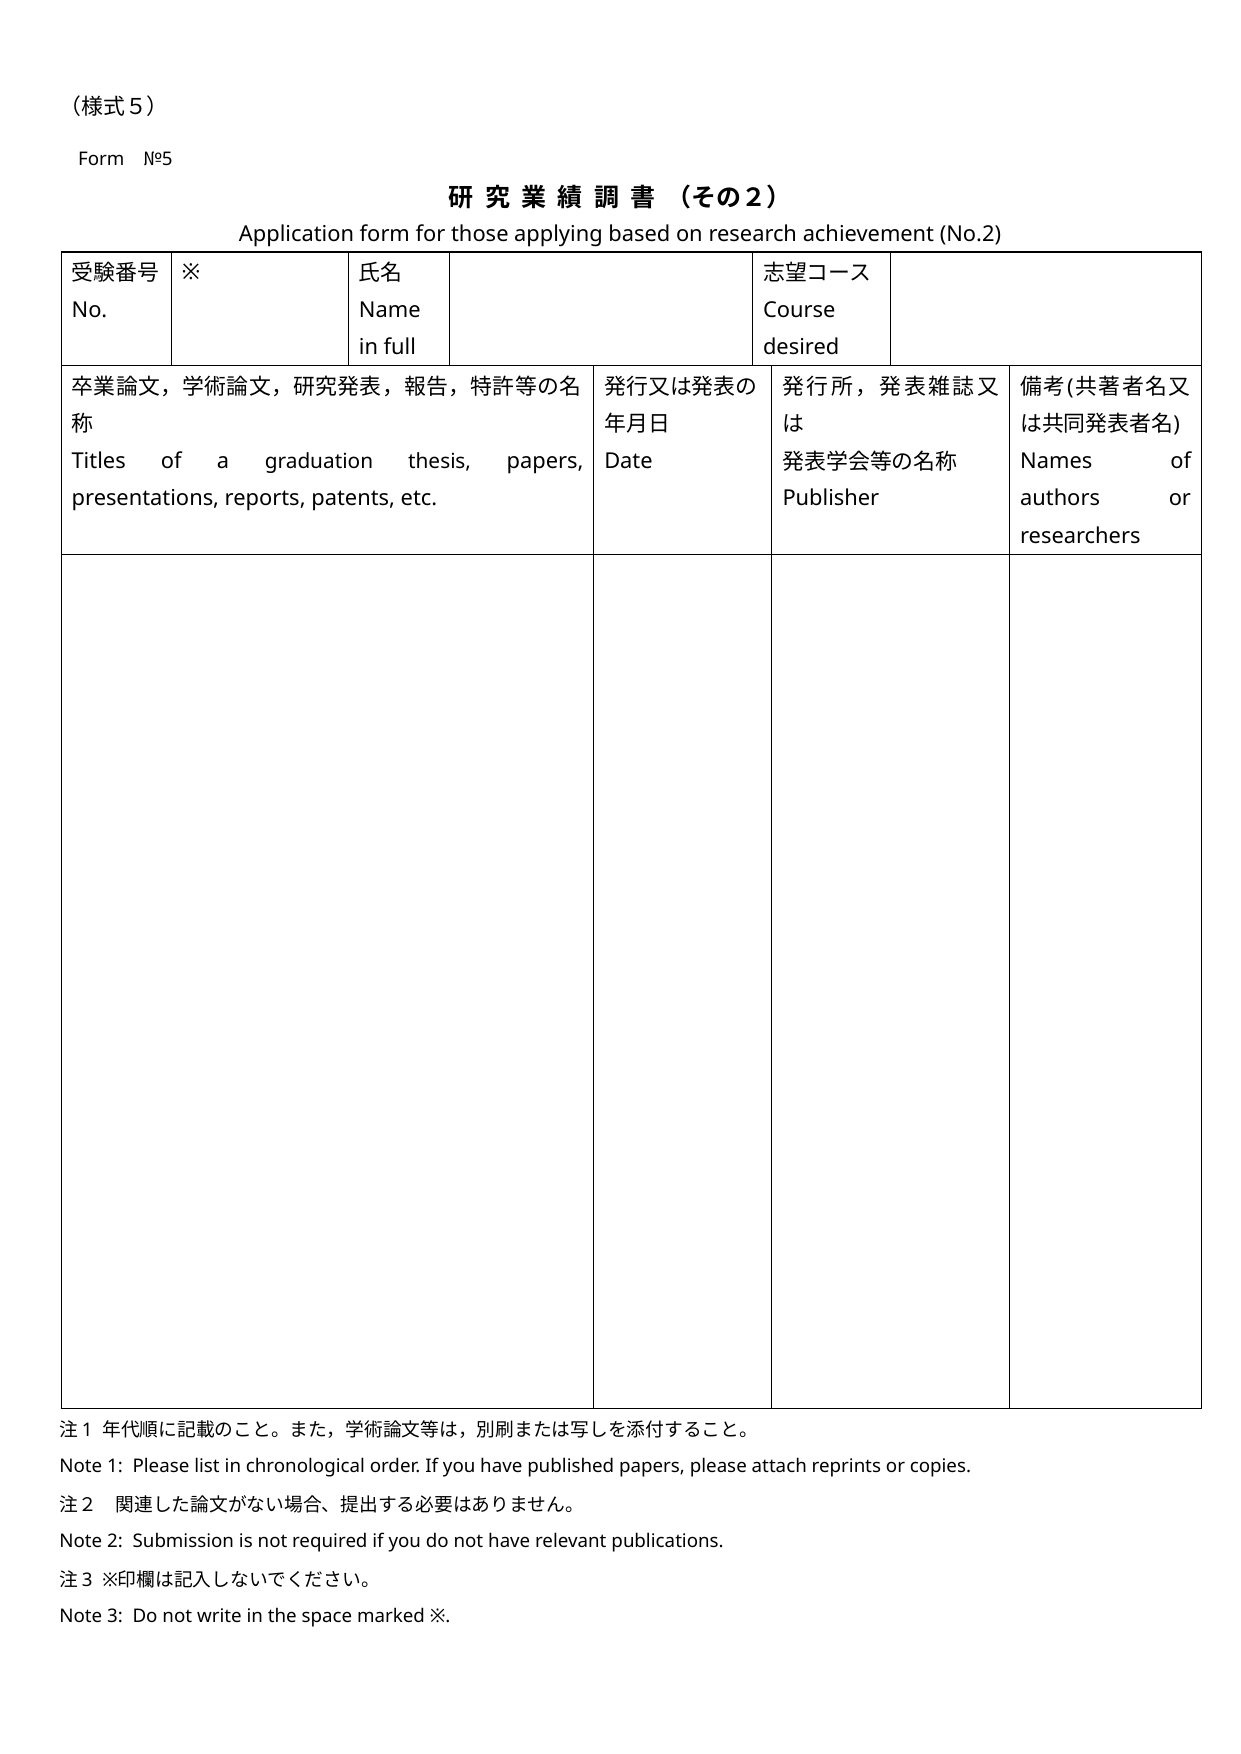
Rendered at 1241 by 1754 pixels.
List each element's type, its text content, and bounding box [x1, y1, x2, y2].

table_header [891, 253, 1201, 365]
table_cell 備考(共著者名又は共同発表者名) Names of authors or researchers [1010, 366, 1201, 553]
table_cell 発行所，発表雑誌又は 発表学会等の名称 Publisher [772, 366, 1009, 553]
table_cell [772, 555, 1009, 1408]
table_header ※ [172, 253, 348, 365]
text 注3 ※印欄は記入しないでください。 [59, 1559, 1181, 1597]
table_cell [1010, 555, 1201, 1408]
text Form №5 [59, 139, 1181, 176]
table_cell [62, 555, 593, 1408]
table_header 受験番号 No. [62, 253, 171, 365]
table_header 志望コース Course desired [753, 253, 890, 365]
table_cell 発行又は発表の 年月日 Date [594, 366, 771, 553]
text Note 1: Please list in chronological order. If you have published papers, please attach reprints or copies. [59, 1447, 1181, 1484]
table_header 氏名 Name in full [349, 253, 449, 365]
table_cell [594, 555, 771, 1408]
text 注２ 関連した論文がない場合、提出する必要はありません。 [59, 1484, 1181, 1522]
text 研 究 業 績 調 書 （その２） [59, 176, 1181, 214]
text Note 2: Submission is not required if you do not have relevant publications. [59, 1522, 1181, 1559]
table_cell 卒業論文，学術論文，研究発表，報告，特許等の名称 Titles of a graduation thesis, papers, presentations, reports, patents, etc. [62, 366, 593, 553]
table_header [450, 253, 752, 365]
text Application form for those applying based on research achievement (No.2) [59, 214, 1181, 251]
text Note 3: Do not write in the space marked ※. [59, 1597, 1181, 1634]
text 注1 年代順に記載のこと。また，学術論文等は，別刷または写しを添付すること。 [59, 1409, 1181, 1447]
